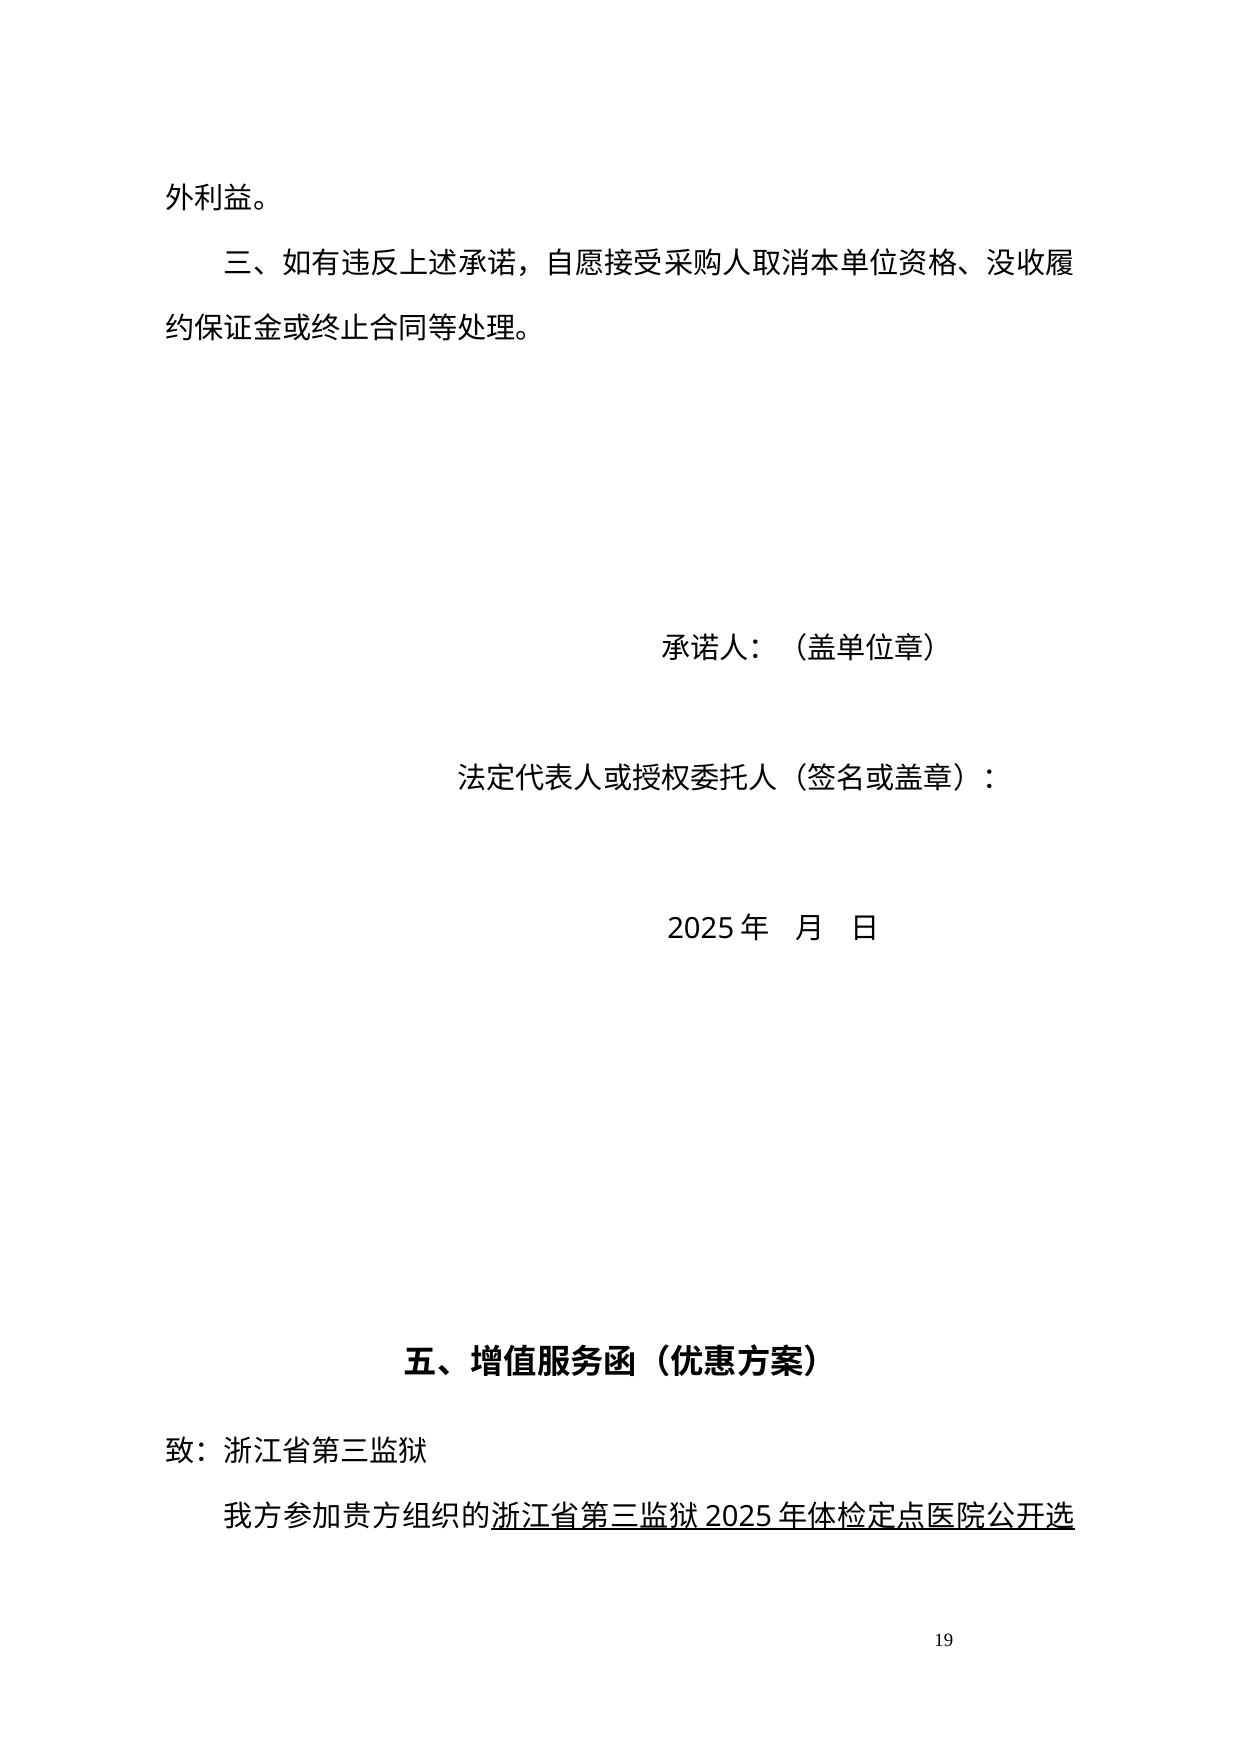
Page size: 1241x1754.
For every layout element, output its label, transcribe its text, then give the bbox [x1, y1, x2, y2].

text 承诺人：（盖单位章） [165, 613, 1075, 678]
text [165, 164, 1075, 229]
text 2025年 月 日 [165, 893, 1075, 958]
text 法定代表人或授权委托人（签名或盖章）： [165, 743, 1075, 808]
text 三、如有违反上述承诺，自愿接受采购人取消本单位资格、没收履约保证金或终止合同等处理。 [165, 229, 1075, 359]
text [165, 1481, 1075, 1546]
text 五、增值服务函（优惠方案） [165, 1327, 1075, 1392]
text 致：浙江省第三监狱 [165, 1416, 1075, 1481]
